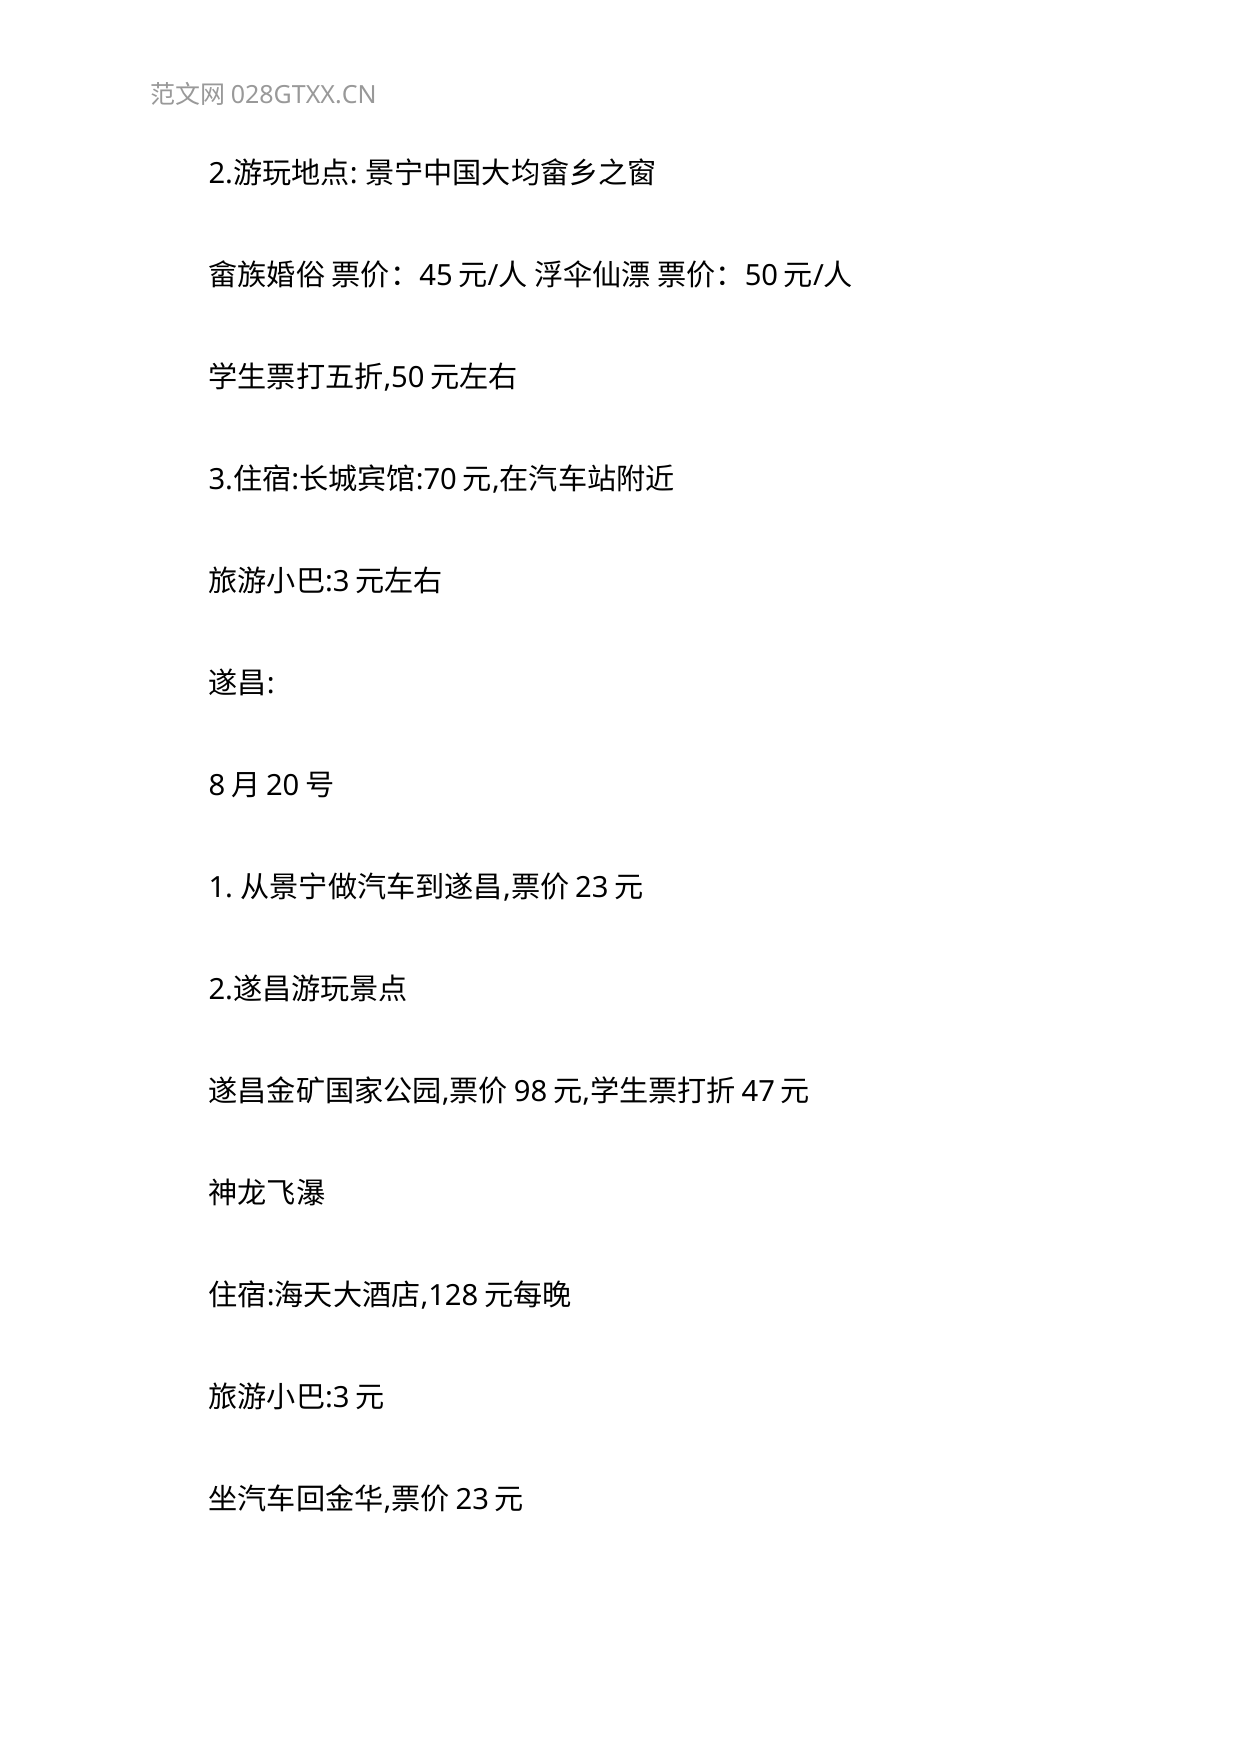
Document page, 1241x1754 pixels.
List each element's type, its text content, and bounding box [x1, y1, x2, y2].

text 坐汽车回金华,票价23元 [150, 1476, 1090, 1518]
text 畲族婚俗 票价：45元/人 浮伞仙漂 票价：50元/人 [150, 252, 1090, 294]
text 学生票打五折,50元左右 [150, 354, 1090, 396]
text 3.住宿:长城宾馆:70元,在汽车站附近 [150, 456, 1090, 498]
text 住宿:海天大酒店,128元每晚 [150, 1272, 1090, 1314]
text 1. 从景宁做汽车到遂昌,票价23元 [150, 864, 1090, 906]
text 旅游小巴:3元 [150, 1373, 1090, 1416]
text 2.遂昌游玩景点 [150, 966, 1090, 1008]
text 神龙飞瀑 [150, 1170, 1090, 1212]
text 旅游小巴:3元左右 [150, 558, 1090, 600]
text 8月20号 [150, 762, 1090, 804]
text 遂昌: [150, 660, 1090, 702]
text 遂昌金矿国家公园,票价98元,学生票打折47元 [150, 1068, 1090, 1110]
text 2.游玩地点: 景宁中国大均畲乡之窗 [150, 150, 1090, 192]
